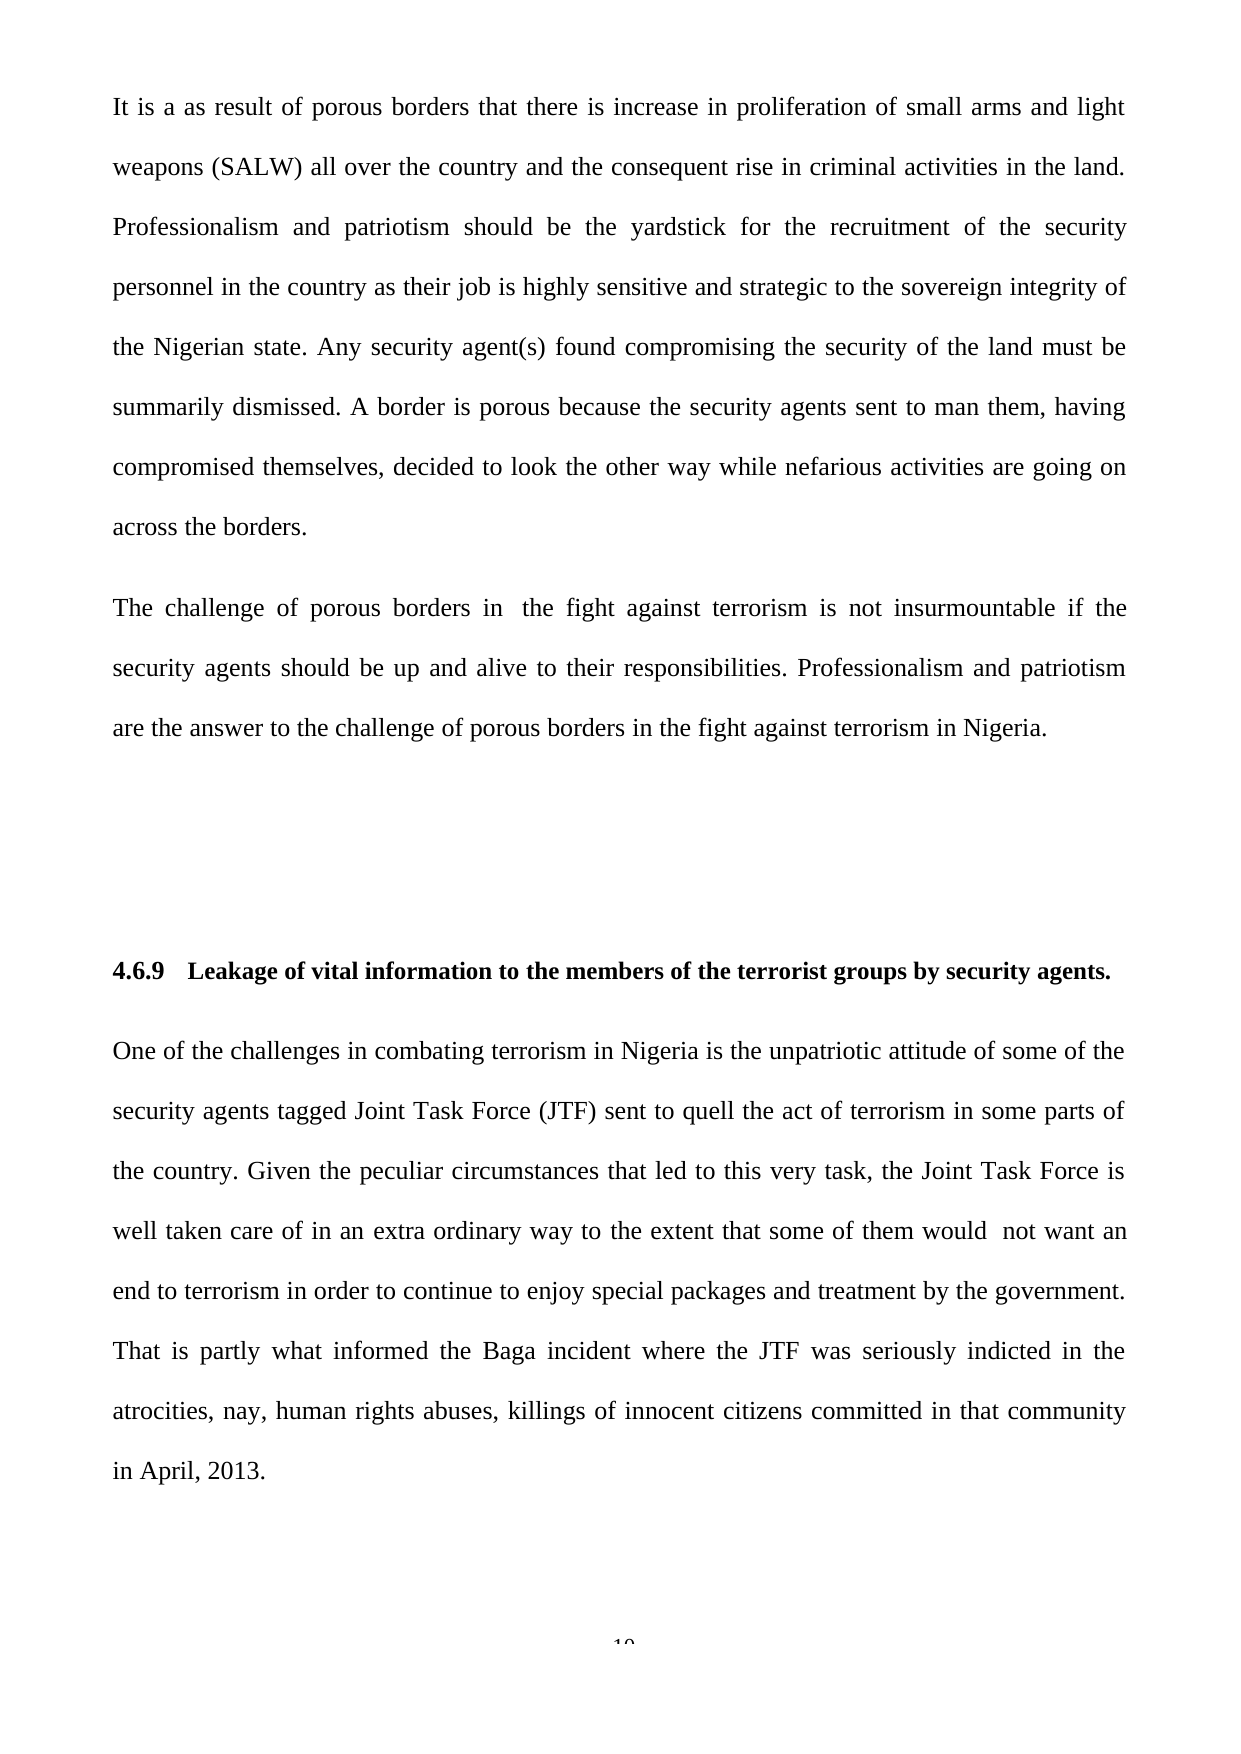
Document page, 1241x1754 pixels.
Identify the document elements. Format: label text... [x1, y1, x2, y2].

list Leakage of vital information to the members of the terrorist groups by security agents. [112, 955, 1146, 985]
text It is a as result of porous borders that there is increase in proliferation of small arms and light weapons (SALW) all over the country and the consequent rise in criminal activities in the land. Professionalism and patriotism should be the yardstick for the recruitment of the security personnel in the country as their job is highly sensitive and strategic to the sovereign integrity of the Nigerian state. Any security agent(s) found compromising the security of the land must be summarily dismissed. A border is porous because the security agents sent to man them, having compromised themselves, decided to look the other way while nefarious activities are going on across the borders. [112, 91, 1128, 541]
text One of the challenges in combating terrorism in Nigeria is the unpatriotic attitude of some of the security agents tagged Joint Task Force (JTF) sent to quell the act of terrorism in some parts of the country. Given the peculiar circumstances that led to this very task, the Joint Task Force is well taken care of in an extra ordinary way to the extent that some of them would not want an end to terrorism in order to continue to enjoy special packages and treatment by the government. That is partly what informed the Baga incident where the JTF was seriously indicted in the atrocities, nay, human rights abuses, killings of innocent citizens committed in that community in April, 2013. [112, 1035, 1128, 1485]
text The challenge of porous borders in the fight against terrorism is not insurmountable if the security agents should be up and alive to their responsibilities. Professionalism and patriotism are the answer to the challenge of porous borders in the fight against terrorism in Nigeria. [112, 592, 1128, 742]
